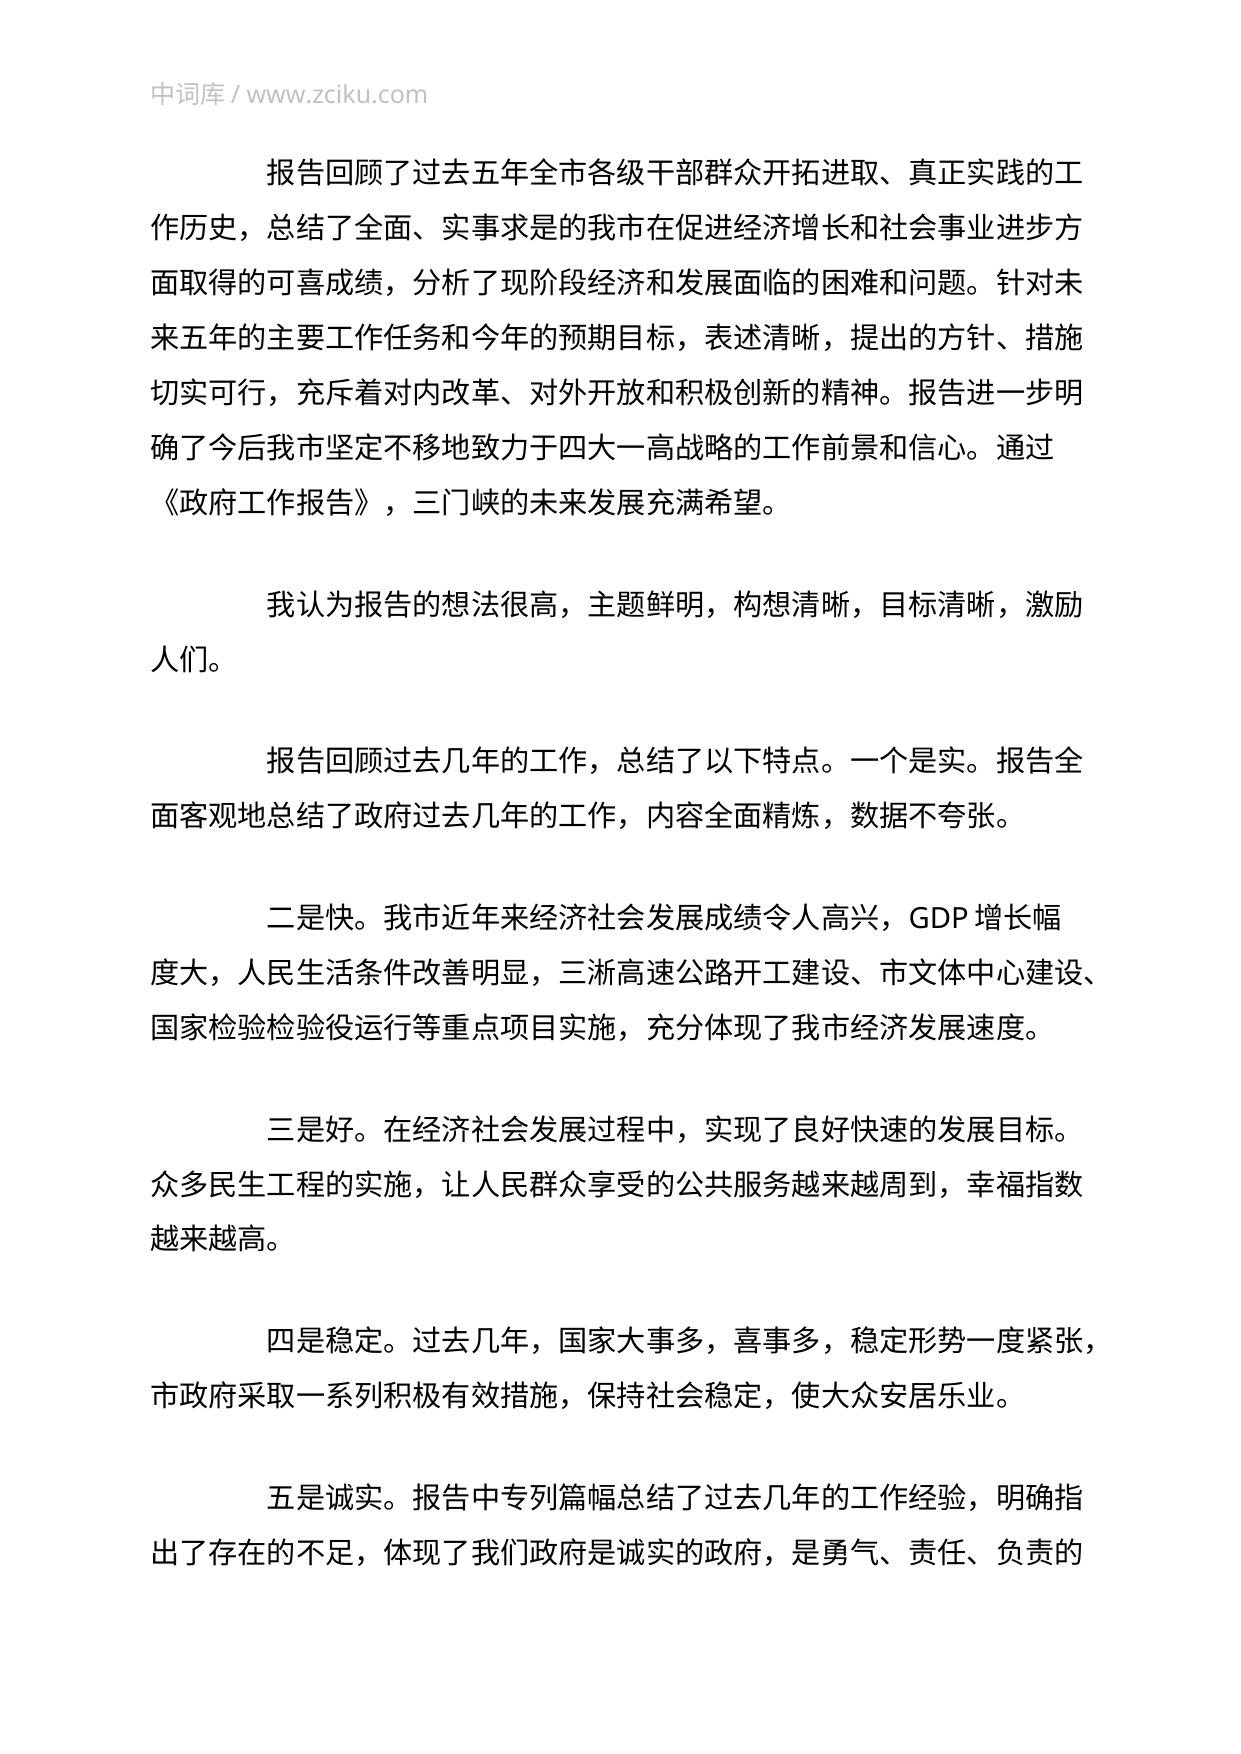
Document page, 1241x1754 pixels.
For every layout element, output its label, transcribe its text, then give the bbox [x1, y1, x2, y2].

text 报告回顾过去几年的工作，总结了以下特点。一个是实。报告全面客观地总结了政府过去几年的工作，内容全面精炼，数据不夸张。 [150, 738, 1090, 835]
text 三是好。在经济社会发展过程中，实现了良好快速的发展目标。众多民生工程的实施，让人民群众享受的公共服务越来越周到，幸福指数越来越高。 [150, 1106, 1090, 1258]
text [150, 1474, 1090, 1572]
text 二是快。我市近年来经济社会发展成绩令人高兴，GDP增长幅度大，人民生活条件改善明显，三淅高速公路开工建设、市文体中心建设、国家检验检验役运行等重点项目实施，充分体现了我市经济发展速度。 [150, 894, 1090, 1047]
text 我认为报告的想法很高，主题鲜明，构想清晰，目标清晰，激励人们。 [150, 581, 1090, 678]
text 报告回顾了过去五年全市各级干部群众开拓进取、真正实践的工作历史，总结了全面、实事求是的我市在促进经济增长和社会事业进步方面取得的可喜成绩，分析了现阶段经济和发展面临的困难和问题。针对未来五年的主要工作任务和今年的预期目标，表述清晰，提出的方针、措施切实可行，充斥着对内改革、对外开放和积极创新的精神。报告进一步明确了今后我市坚定不移地致力于四大一高战略的工作前景和信心。通过《政府工作报告》，三门峡的未来发展充满希望。 [150, 150, 1090, 522]
text 四是稳定。过去几年，国家大事多，喜事多，稳定形势一度紧张，市政府采取一系列积极有效措施，保持社会稳定，使大众安居乐业。 [150, 1318, 1090, 1415]
